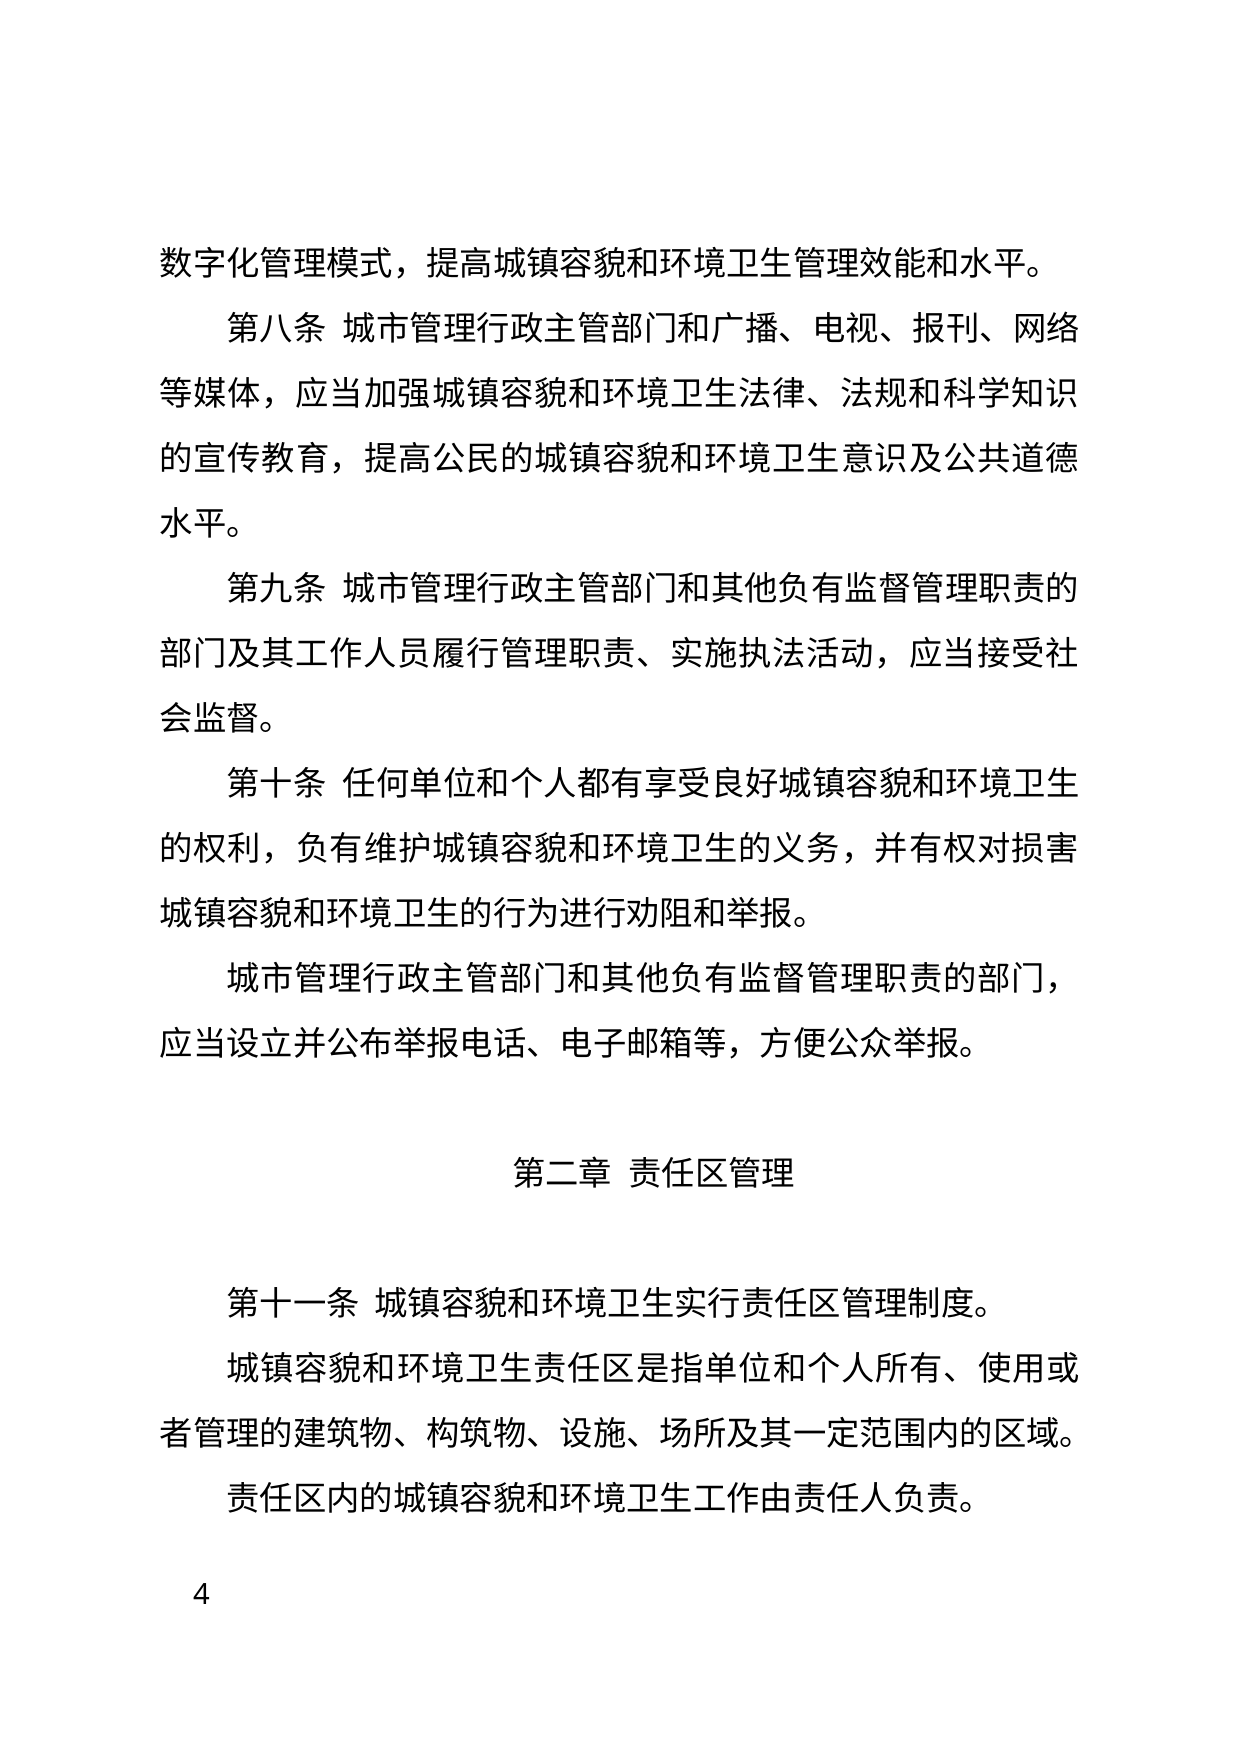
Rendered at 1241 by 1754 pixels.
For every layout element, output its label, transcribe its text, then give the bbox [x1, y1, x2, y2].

text 第十一条 城镇容貌和环境卫生实行责任区管理制度。 [159, 1268, 1081, 1333]
text 城镇容貌和环境卫生责任区是指单位和个人所有、使用或者管理的建筑物、构筑物、设施、场所及其一定范围内的区域。 [159, 1333, 1081, 1463]
text 第九条 城市管理行政主管部门和其他负有监督管理职责的部门及其工作人员履行管理职责、实施执法活动，应当接受社会监督。 [159, 553, 1081, 748]
text 城市管理行政主管部门和其他负有监督管理职责的部门，应当设立并公布举报电话、电子邮箱等，方便公众举报。 [159, 943, 1081, 1073]
text 责任区内的城镇容貌和环境卫生工作由责任人负责。 [159, 1463, 1081, 1528]
text 第十条 任何单位和个人都有享受良好城镇容貌和环境卫生的权利，负有维护城镇容貌和环境卫生的义务，并有权对损害城镇容貌和环境卫生的行为进行劝阻和举报。 [159, 748, 1081, 943]
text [159, 228, 1081, 293]
list 责任区管理 [159, 1138, 1081, 1203]
text 第八条 城市管理行政主管部门和广播、电视、报刊、网络等媒体，应当加强城镇容貌和环境卫生法律、法规和科学知识的宣传教育，提高公民的城镇容貌和环境卫生意识及公共道德水平。 [159, 293, 1081, 553]
